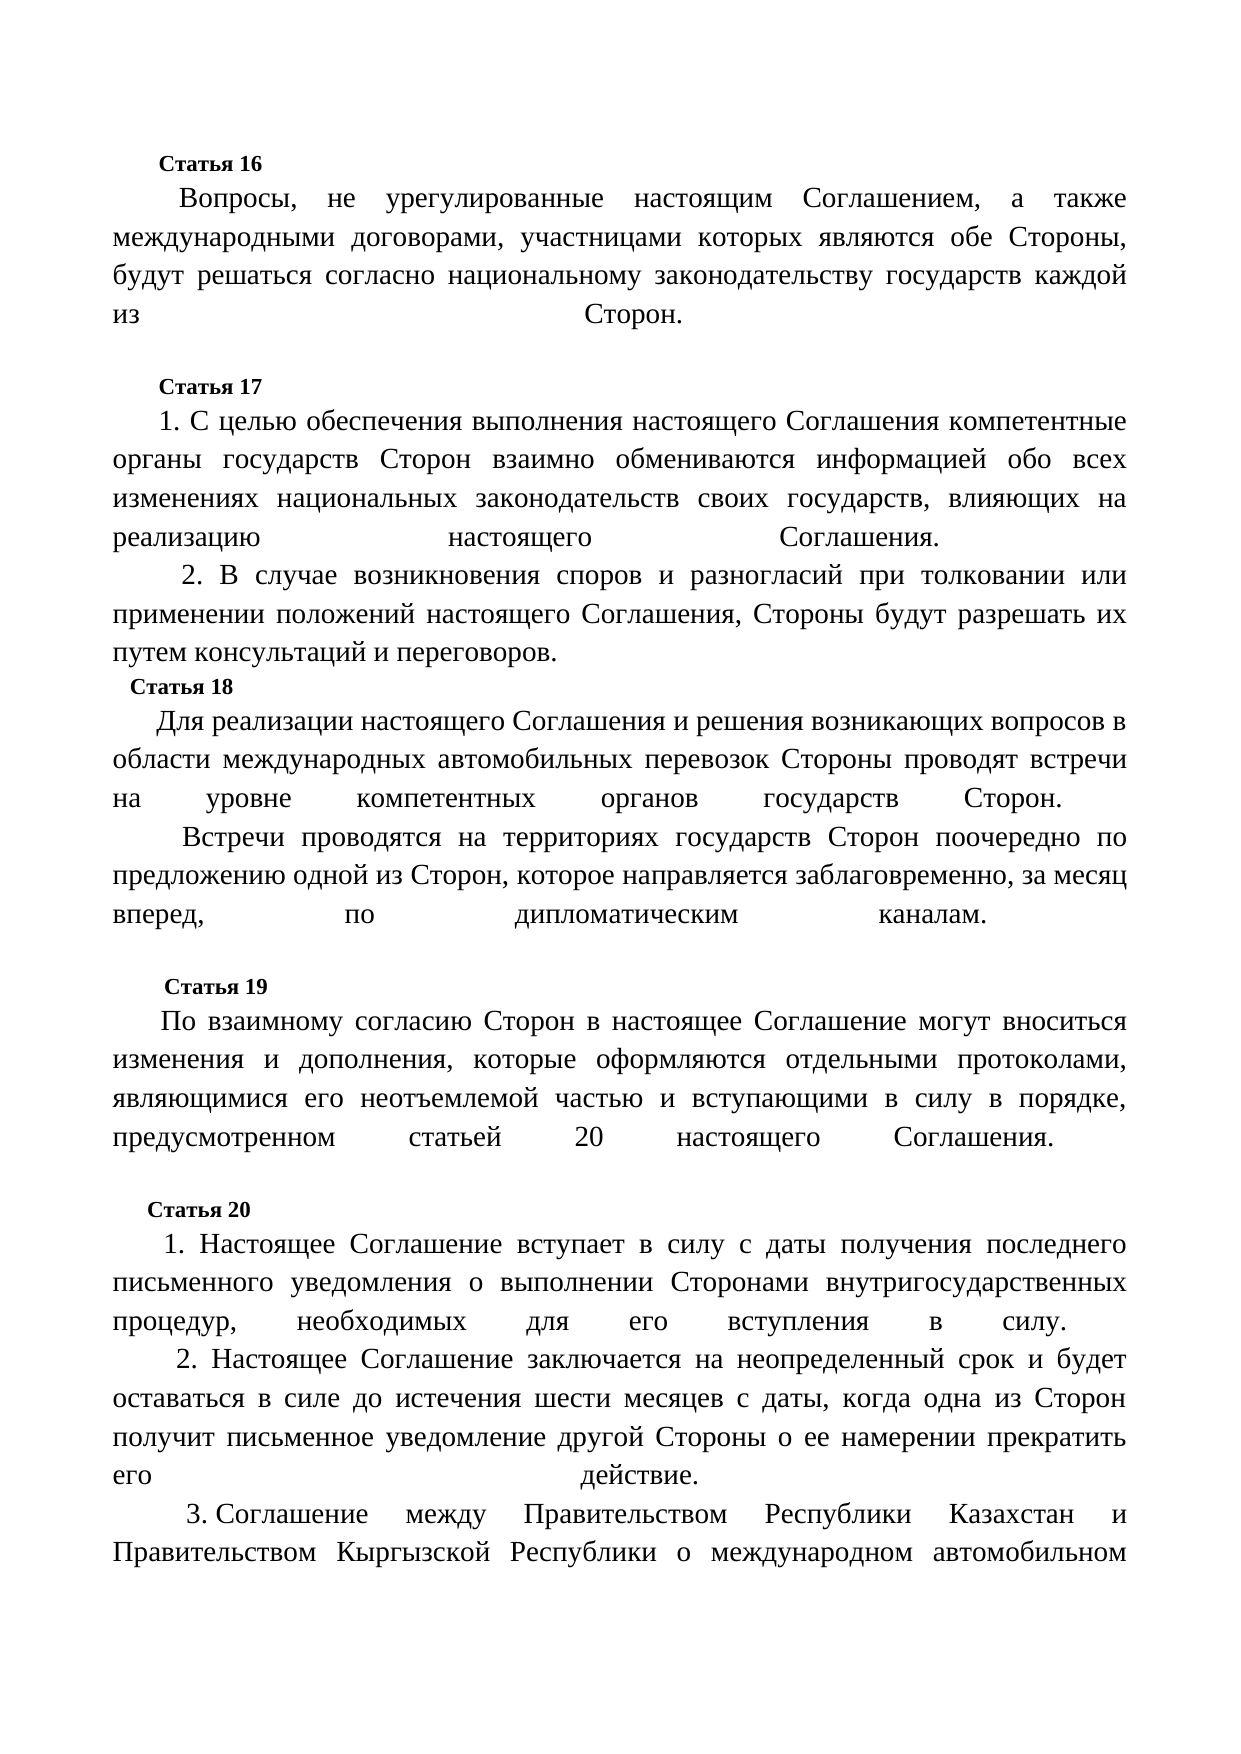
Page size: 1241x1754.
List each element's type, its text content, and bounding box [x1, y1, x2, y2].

text Статья 19 [112, 973, 1128, 999]
text Статья 16 [112, 150, 1128, 176]
text Для реализации настоящего Соглашения и решения возникающих вопросов в области международных автомобильных перевозок Стороны проводят встречи на уровне компетентных органов государств Сторон. Встречи проводятся на территориях государств Сторон поочередно по предложению одной из Сторон, которое направляется заблаговременно, за месяц вперед, по дипломатическим каналам. [112, 703, 1128, 968]
text Статья 18 [112, 673, 1128, 699]
text По взаимному согласию Сторон в настоящее Соглашение могут вноситься изменения и дополнения, которые оформляются отдельными протоколами, являющимися его неотъемлемой частью и вступающими в силу в порядке, предусмотренном статьей 20 настоящего Соглашения. [112, 1003, 1128, 1191]
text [112, 1226, 1128, 1568]
text Статья 17 [112, 373, 1128, 399]
text Статья 20 [112, 1196, 1128, 1222]
text Вопросы, не урегулированные настоящим Соглашением, а также международными договорами, участницами которых являются обе Стороны, будут решаться согласно национальному законодательству государств каждой из Сторон. [112, 180, 1128, 368]
text 1. С целью обеспечения выполнения настоящего Соглашения компетентные органы государств Сторон взаимно обмениваются информацией обо всех изменениях национальных законодательств своих государств, влияющих на реализацию настоящего Соглашения. 2. В случае возникновения споров и разногласий при толковании или применении положений настоящего Соглашения, Стороны будут разрешать их путем консультаций и переговоров. [112, 403, 1128, 668]
